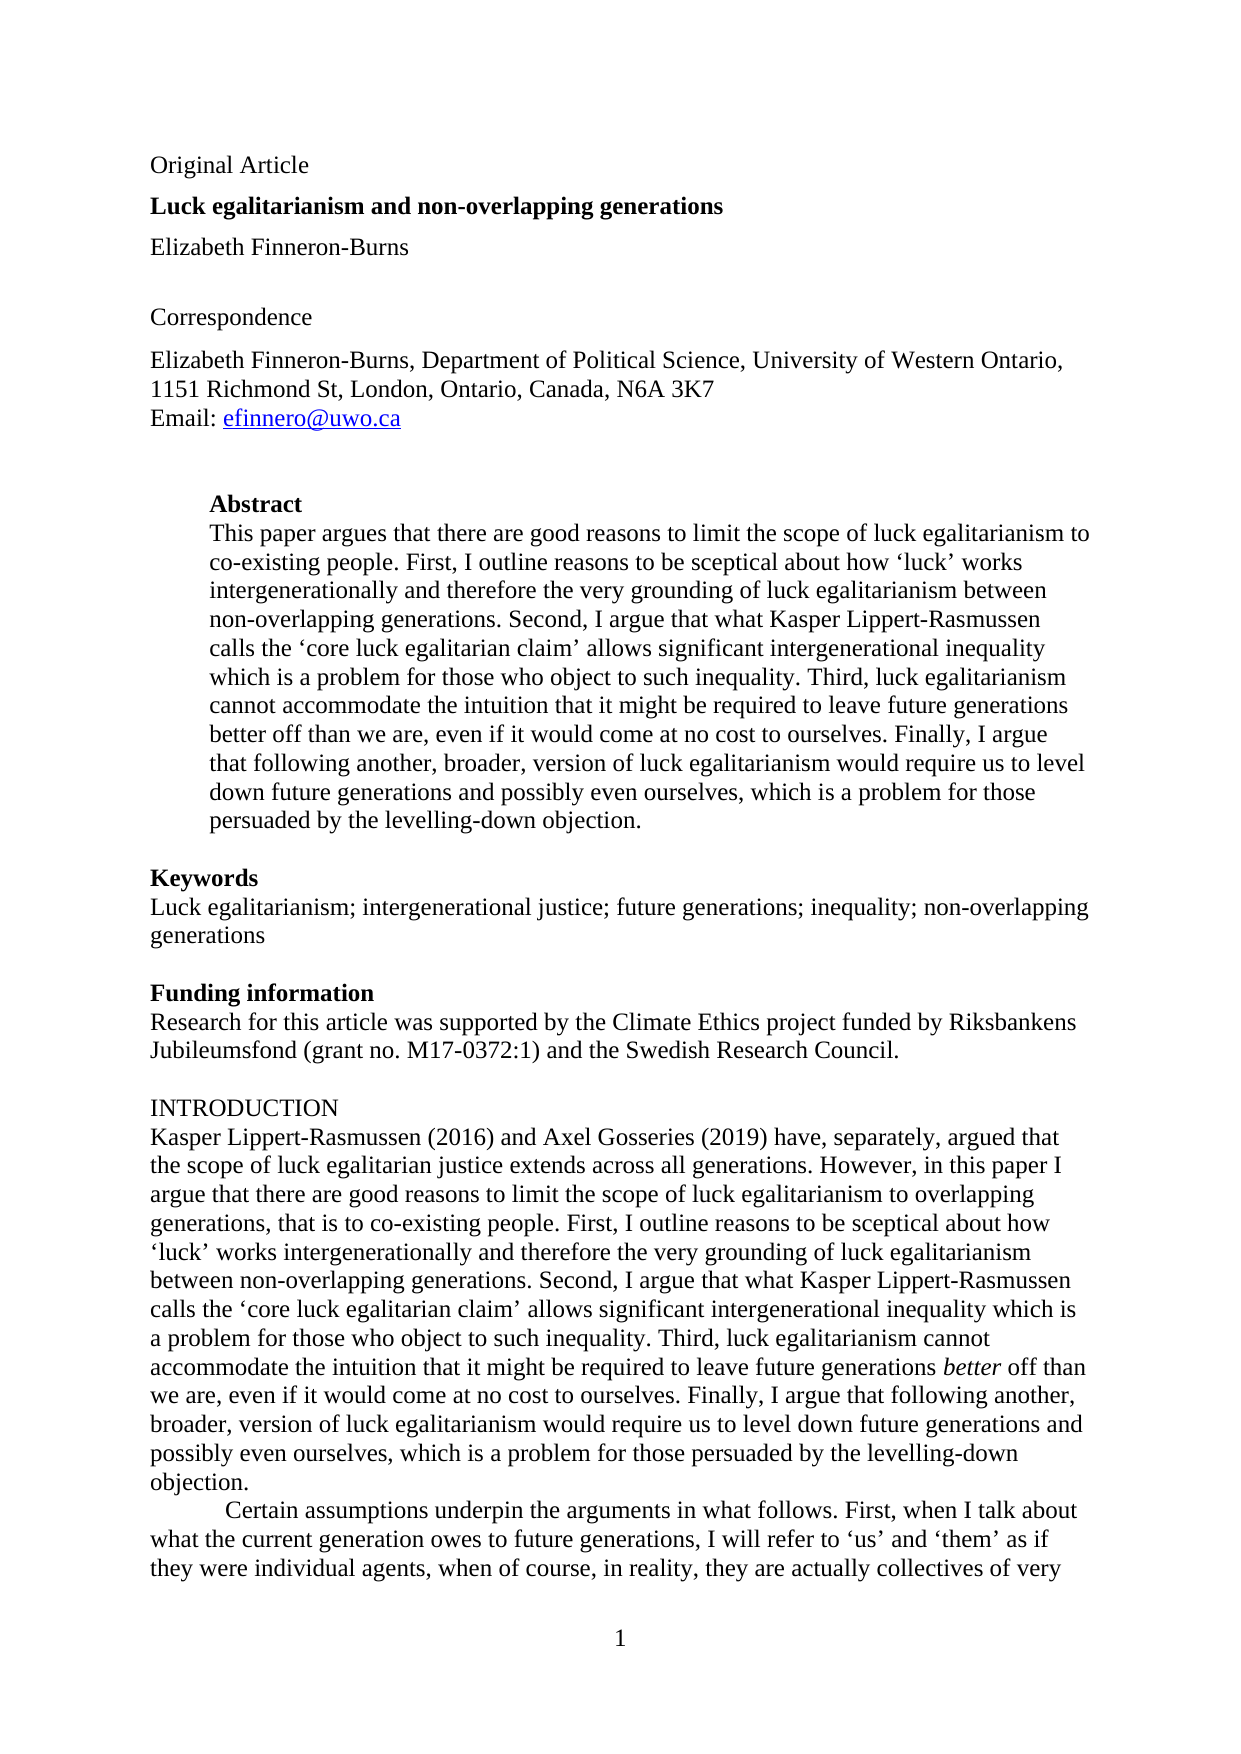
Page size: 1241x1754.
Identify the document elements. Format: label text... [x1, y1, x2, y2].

text Luck egalitarianism and non-overlapping generations [150, 191, 1090, 220]
text Research for this article was supported by the Climate Ethics project funded by Riksbankens Jubileumsfond (grant no. M17-0372:1) and the Swedish Research Council. [150, 1007, 1090, 1064]
text Abstract [209, 489, 1090, 518]
text Funding information [150, 978, 1090, 1007]
text INTRODUCTION [150, 1093, 1090, 1122]
text Elizabeth Finneron-Burns [150, 232, 1090, 261]
text Original Article [150, 150, 1090, 179]
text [150, 1496, 1090, 1582]
text Kasper Lippert-Rasmussen (2016) and Axel Gosseries (2019) have, separately, argued that the scope of luck egalitarian justice extends across all generations. However, in this paper I argue that there are good reasons to limit the scope of luck egalitarianism to overlapping generations, that is to co-existing people. First, I outline reasons to be sceptical about how ‘luck’ works intergenerationally and therefore the very grounding of luck egalitarianism between non-overlapping generations. Second, I argue that what Kasper Lippert-Rasmussen calls the ‘core luck egalitarian claim’ allows significant intergenerational inequality which is a problem for those who object to such inequality. Third, luck egalitarianism cannot accommodate the intuition that it might be required to leave future generations better off than we are, even if it would come at no cost to ourselves. Finally, I argue that following another, broader, version of luck egalitarianism would require us to level down future generations and possibly even ourselves, which is a problem for those persuaded by the levelling-down objection. [150, 1122, 1090, 1496]
text This paper argues that there are good reasons to limit the scope of luck egalitarianism to co-existing people. First, I outline reasons to be sceptical about how ‘luck’ works intergenerationally and therefore the very grounding of luck egalitarianism between non-overlapping generations. Second, I argue that what Kasper Lippert-Rasmussen calls the ‘core luck egalitarian claim’ allows significant intergenerational inequality which is a problem for those who object to such inequality. Third, luck egalitarianism cannot accommodate the intuition that it might be required to leave future generations better off than we are, even if it would come at no cost to ourselves. Finally, I argue that following another, broader, version of luck egalitarianism would require us to level down future generations and possibly even ourselves, which is a problem for those persuaded by the levelling-down objection. [209, 518, 1090, 834]
text Correspondence [150, 302, 1090, 331]
text Luck egalitarianism; intergenerational justice; future generations; inequality; non-overlapping generations [150, 892, 1090, 949]
text Keywords [150, 863, 1090, 892]
text Email: efinnero@uwo.ca [150, 403, 1090, 432]
text Elizabeth Finneron-Burns, Department of Political Science, University of Western Ontario, 1151 Richmond St, London, Ontario, Canada, N6A 3K7 [150, 346, 1090, 403]
